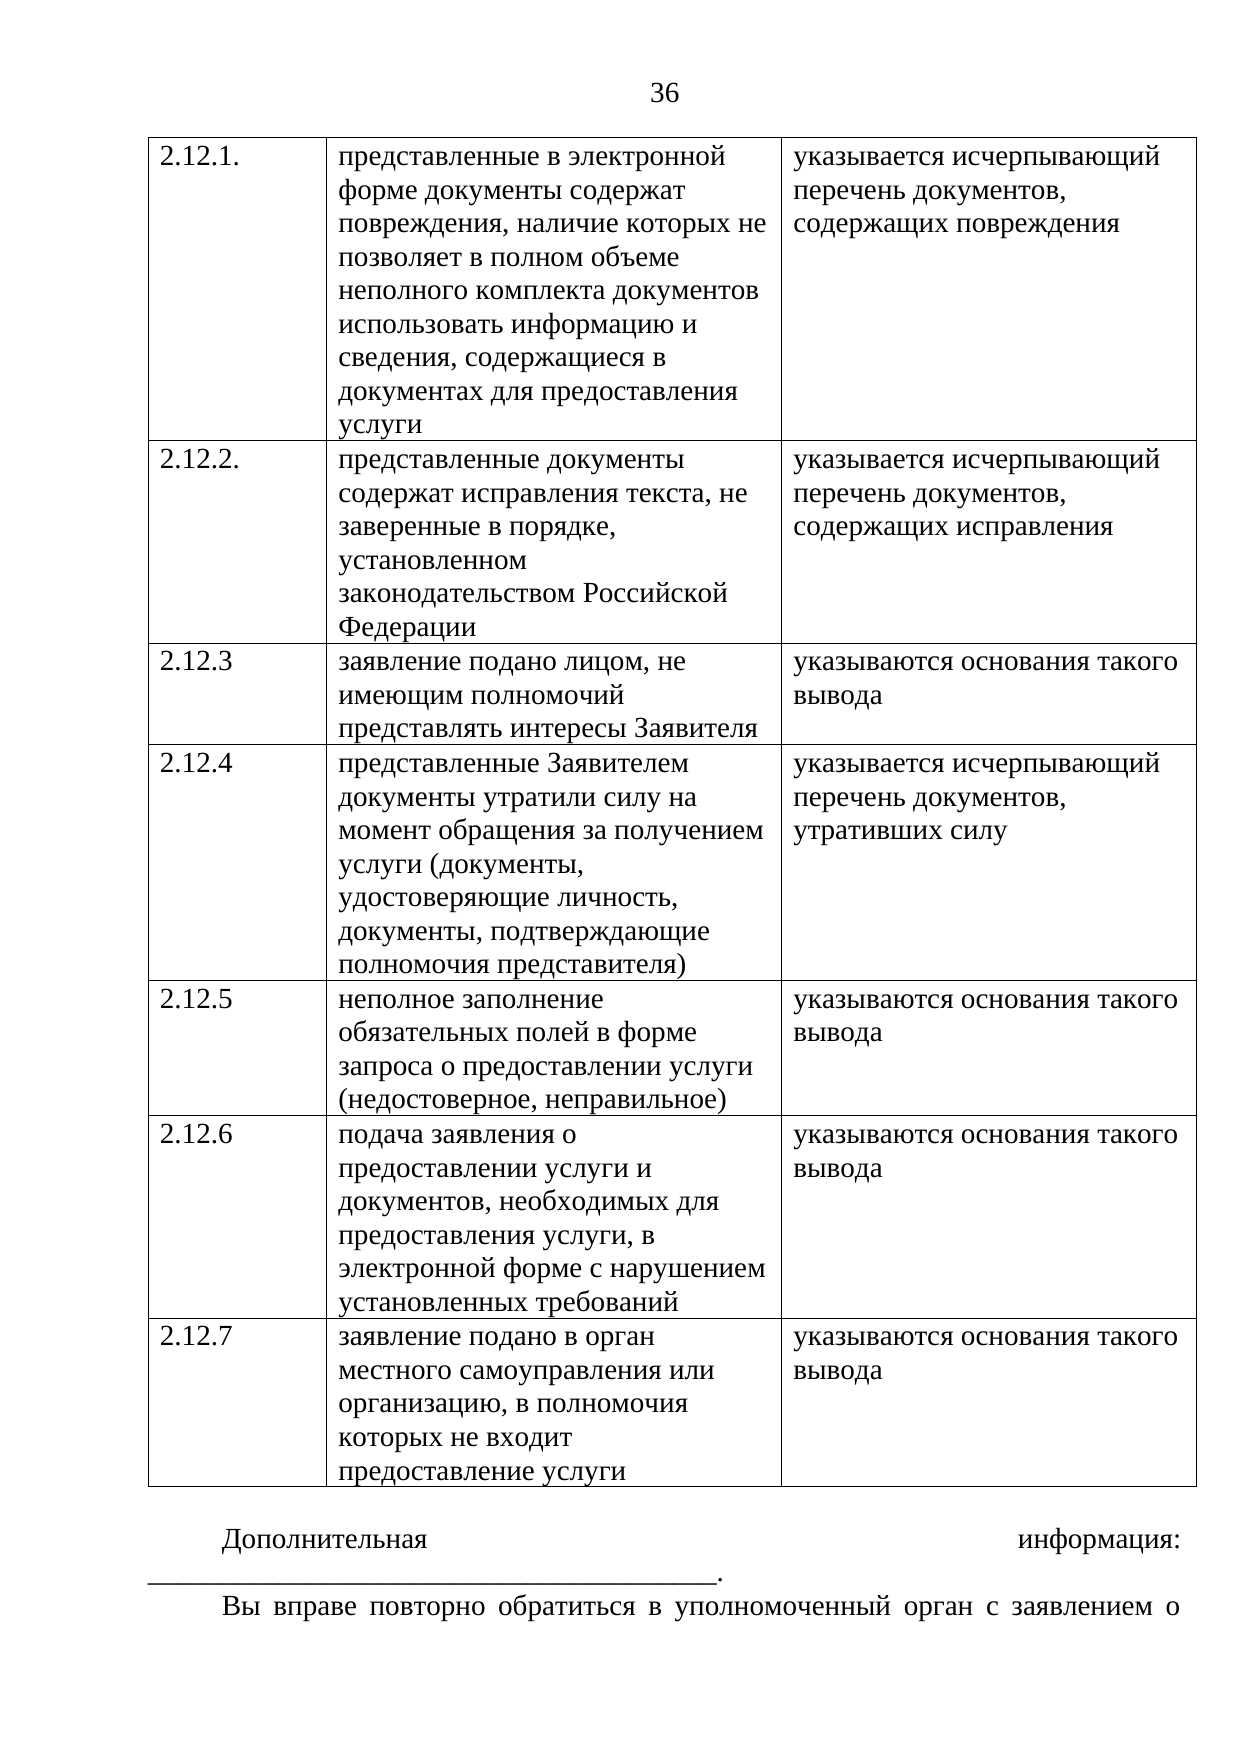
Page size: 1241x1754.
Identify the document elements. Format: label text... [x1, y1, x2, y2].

table_cell 2.12.4 [149, 745, 326, 980]
table_cell 2.12.5 [149, 981, 326, 1115]
table_cell представленные Заявителем документы утратили силу на момент обращения за получением услуги (документы, удостоверяющие личность, документы, подтверждающие полномочия представителя) [327, 745, 781, 980]
table_cell заявление подано лицом, не имеющим полномочий представлять интересы Заявителя [327, 644, 781, 744]
table_cell указываются основания такого вывода [782, 1116, 1196, 1317]
table_cell 2.12.6 [149, 1116, 326, 1317]
table_cell указывается исчерпывающий перечень документов, утративших силу [782, 745, 1196, 980]
table_cell указываются основания такого вывода [782, 1319, 1196, 1486]
table_cell указываются основания такого вывода [782, 644, 1196, 744]
table_cell подача заявления о предоставлении услуги и документов, необходимых для предоставления услуги, в электронной форме с нарушением установленных требований [327, 1116, 781, 1317]
table_cell представленные документы содержат исправления текста, не заверенные в порядке, установленном законодательством Российской Федерации [327, 441, 781, 642]
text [148, 1588, 1181, 1621]
table_cell 2.12.2. [149, 441, 326, 642]
table_cell заявление подано в орган местного самоуправления или организацию, в полномочия которых не входит предоставление услуги [327, 1319, 781, 1486]
table_cell указывается исчерпывающий перечень документов, содержащих повреждения [782, 138, 1196, 440]
table_cell представленные в электронной форме документы содержат повреждения, наличие которых не позволяет в полном объеме неполного комплекта документов использовать информацию и сведения, содержащиеся в документах для предоставления услуги [327, 138, 781, 440]
table_cell 2.12.7 [149, 1319, 326, 1486]
text Дополнительная информация: _______________________________________. [148, 1521, 1181, 1588]
table_cell 2.12.1. [149, 138, 326, 440]
table_cell неполное заполнение обязательных полей в форме запроса о предоставлении услуги (недостоверное, неправильное) [327, 981, 781, 1115]
table_cell указываются основания такого вывода [782, 981, 1196, 1115]
table_cell указывается исчерпывающий перечень документов, содержащих исправления [782, 441, 1196, 642]
table_cell 2.12.3 [149, 644, 326, 744]
